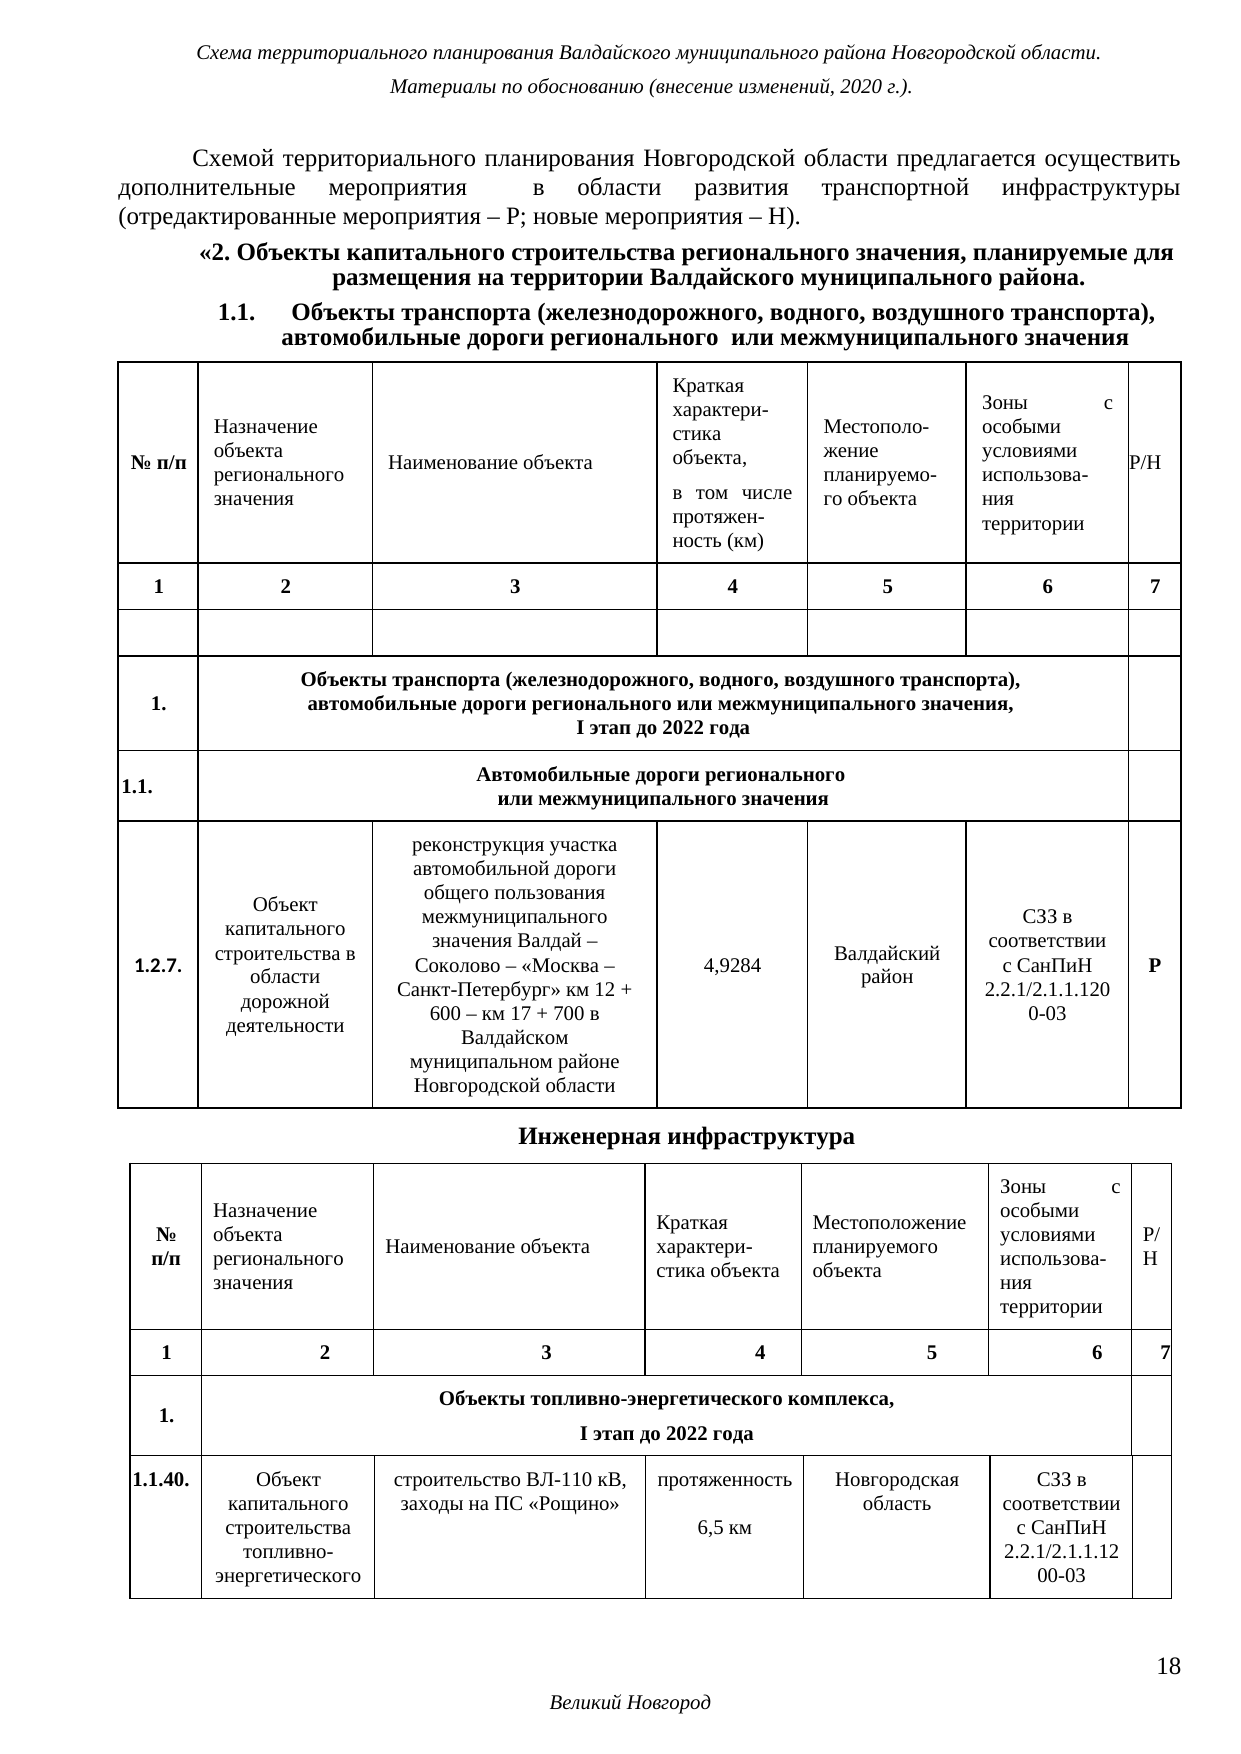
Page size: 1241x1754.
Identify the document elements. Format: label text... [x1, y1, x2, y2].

table_cell [1129, 751, 1180, 820]
table_cell Новгородская область [804, 1456, 989, 1597]
table_cell 1. [131, 1376, 201, 1455]
table_cell 3 [374, 1330, 644, 1375]
table_header Наименование объекта [374, 1164, 644, 1329]
table_cell Валдайский район [808, 822, 965, 1107]
table_cell 6 [989, 1330, 1131, 1375]
table_cell [1129, 610, 1180, 655]
table_header Местоположение планируемого объекта [802, 1164, 988, 1329]
table_header № п/п [119, 363, 197, 562]
table_cell [1132, 1376, 1171, 1455]
table_cell [808, 610, 965, 655]
table_cell [1133, 1456, 1171, 1597]
table_cell [1129, 657, 1180, 750]
table_header Р/Н [1129, 363, 1180, 562]
table_cell 4 [646, 1330, 801, 1375]
table_cell Автомобильные дороги регионального или межмуниципального значения [199, 751, 1128, 820]
table_header Назначение объекта регионального значения [202, 1164, 373, 1329]
table_cell строительство ВЛ-110 кВ, заходы на ПС «Рощино» [375, 1456, 645, 1597]
table_cell СЗЗ в соответствии с СанПиН 2.2.1/2.1.1.1200-03 [967, 822, 1128, 1107]
table_cell 7 [1129, 564, 1180, 609]
table_cell 2 [199, 564, 372, 609]
table_header Р/Н [1132, 1164, 1171, 1329]
table_cell Объекты топливно-энергетического комплекса, I этап до 2022 года [202, 1376, 1131, 1455]
text Схемой территориального планирования Новгородской области предлагается осуществить дополнительные мероприятия в области развития транспортной инфраструктуры (отредактированные мероприятия – Р; новые мероприятия – Н). [118, 143, 1181, 230]
text «2. Объекты капитального строительства регионального значения, планируемые для размещения на территории Валдайского муниципального района. [192, 240, 1181, 290]
table_header Краткая характери-стика объекта, в том числе протяжен-ность (км) [658, 363, 807, 562]
table_cell 3 [373, 564, 656, 609]
table_header Местополо-жение планируемо-го объекта [808, 363, 965, 562]
table_header Наименование объекта [373, 363, 656, 562]
table_cell 6 [967, 564, 1128, 609]
list Объекты транспорта (железнодорожного, водного, воздушного транспорта), автомобильные дороги регионального или межмуниципального значения [192, 301, 1181, 351]
table_cell 1. [119, 657, 197, 750]
table_cell 5 [808, 564, 965, 609]
table_cell [119, 751, 197, 820]
table_header Зоны с особыми условиями использова-ния территории [989, 1164, 1131, 1329]
table_cell протяженность 6,5 км [646, 1456, 803, 1597]
table_cell [199, 610, 372, 655]
table_cell Р [1129, 822, 1180, 1107]
table_cell Объекты транспорта (железнодорожного, водного, воздушного транспорта), автомобильные дороги регионального или межмуниципального значения, I этап до 2022 года [199, 657, 1128, 750]
table_cell Объект капитального строительства топливно-энергетического комплекса, объекты электроснабжения [202, 1456, 374, 1597]
table_cell 5 [802, 1330, 988, 1375]
table_cell [119, 610, 197, 655]
table_cell [967, 610, 1128, 655]
table_cell СЗЗ в соответствии с СанПиН 2.2.1/2.1.1.1200-03 [991, 1456, 1132, 1597]
table_header Зоны с особыми условиями использова-ния территории [967, 363, 1128, 562]
table_cell Объект капитального строительства в области дорожной деятельности [199, 822, 372, 1107]
table_cell 1.2.7. [119, 822, 197, 1107]
table_cell 1.1.40. [131, 1456, 201, 1597]
table_cell [658, 610, 807, 655]
table_cell 1 [119, 564, 197, 609]
table_cell 4 [658, 564, 807, 609]
table_cell реконструкция участка автомобильной дороги общего пользования межмуниципального значения Валдай – Соколово – «Москва – Санкт-Петербург» км 12 + 600 – км 17 + 700 в Валдайском муниципальном районе Новгородской области [373, 822, 656, 1107]
table_header № п/п [131, 1164, 201, 1329]
table_cell 1 [131, 1330, 201, 1375]
table_cell 4,9284 [658, 822, 807, 1107]
text Инженерная инфраструктура [118, 1121, 1181, 1150]
table_cell [373, 610, 656, 655]
table_header Назначение объекта регионального значения [199, 363, 372, 562]
table_header Краткая характери-стика объекта [646, 1164, 801, 1329]
table_cell 7 [1132, 1330, 1171, 1375]
table_cell 2 [202, 1330, 373, 1375]
